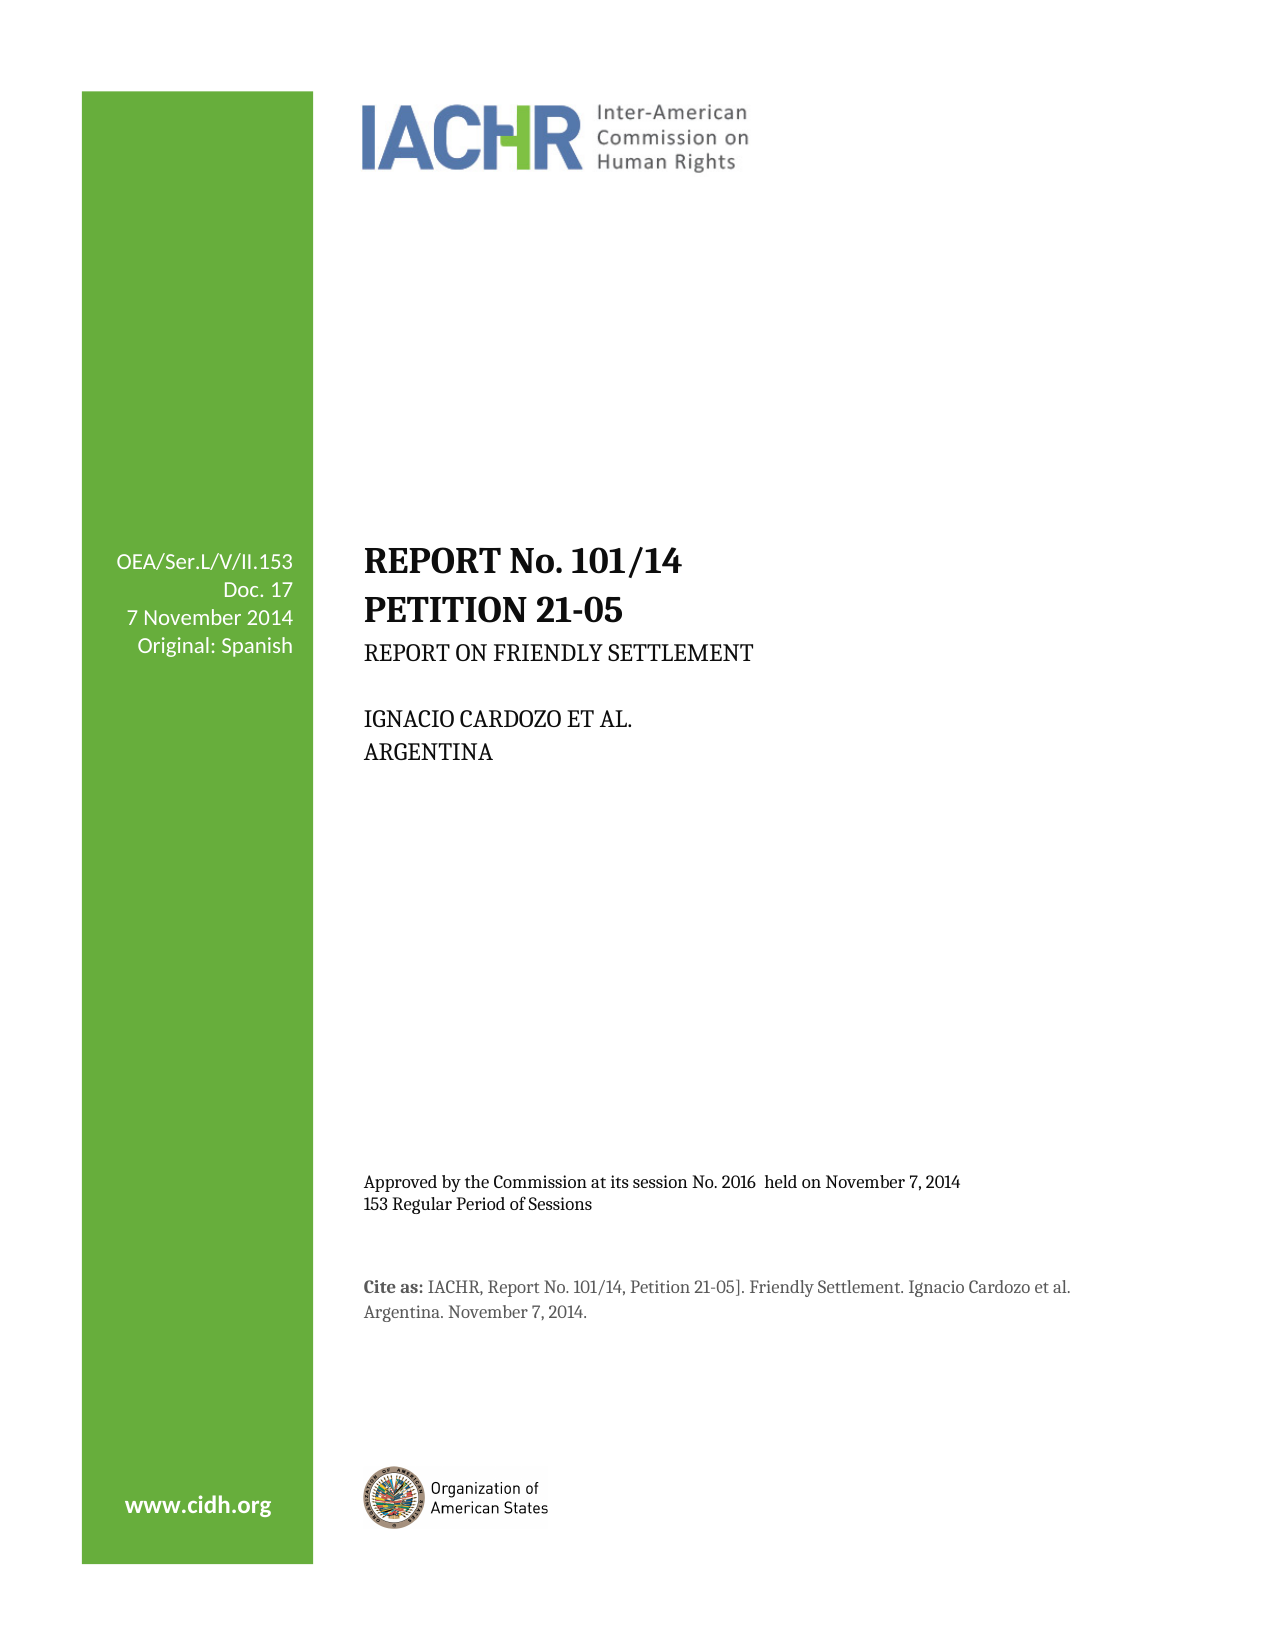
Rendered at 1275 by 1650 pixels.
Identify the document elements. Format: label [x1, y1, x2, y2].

picture [352, 96, 767, 177]
picture [363, 1466, 548, 1529]
